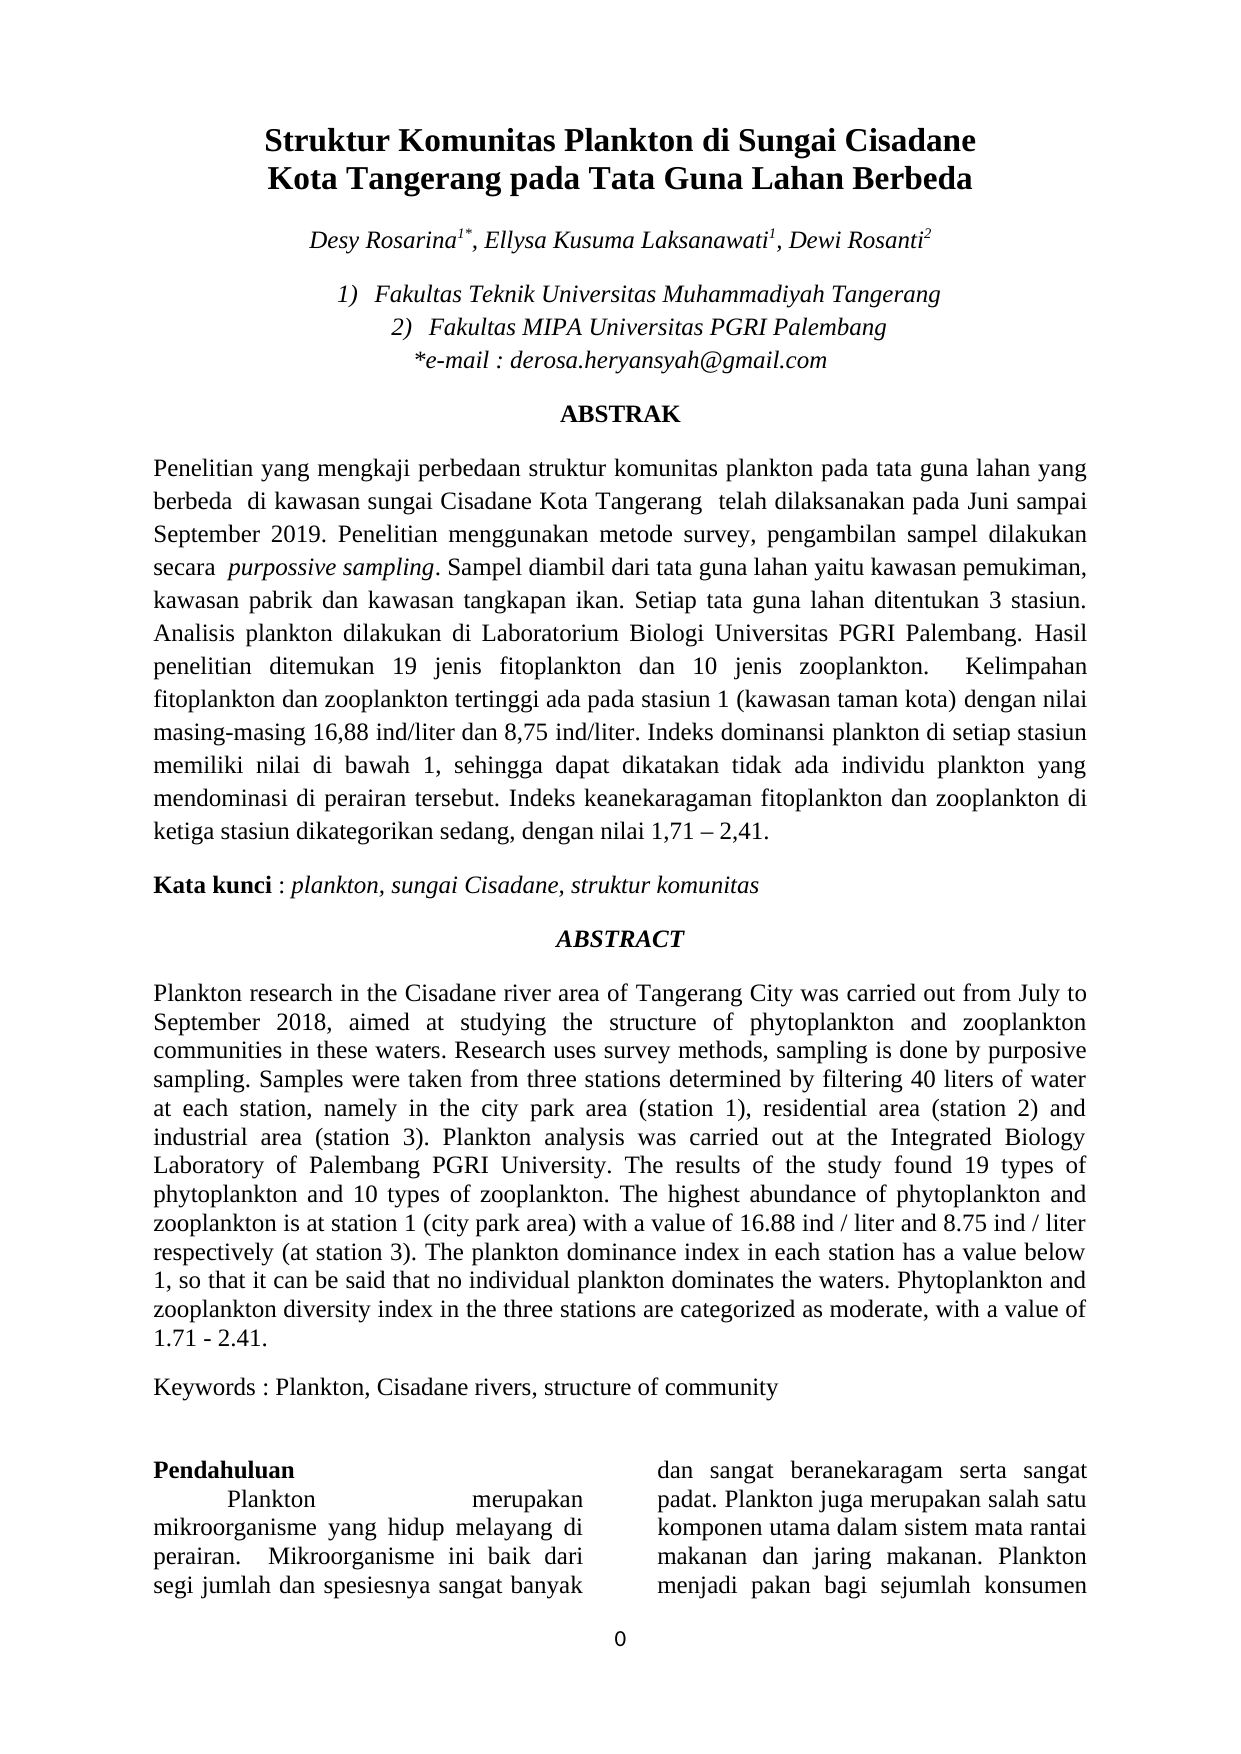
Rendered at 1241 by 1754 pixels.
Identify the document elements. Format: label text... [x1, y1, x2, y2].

text ABSTRAK [153, 399, 1087, 428]
list Fakultas Teknik Universitas Muhammadiyah Tangerang [191, 279, 1087, 308]
text Desy Rosarina1*, Ellysa Kusuma Laksanawati1, Dewi Rosanti2 [153, 225, 1087, 254]
text ABSTRACT [153, 924, 1087, 953]
list Fakultas MIPA Universitas PGRI Palembang [191, 312, 1087, 341]
text Struktur Komunitas Plankton di Sungai Cisadane [153, 120, 1087, 158]
text *e-mail : derosa.heryansyah@gmail.com [153, 345, 1087, 374]
text Penelitian yang mengkaji perbedaan struktur komunitas plankton pada tata guna lahan yang berbeda di kawasan sungai Cisadane Kota Tangerang telah dilaksanakan pada Juni sampai September 2019. Penelitian menggunakan metode survey, pengambilan sampel dilakukan secara purpossive sampling. Sampel diambil dari tata guna lahan yaitu kawasan pemukiman, kawasan pabrik dan kawasan tangkapan ikan. Setiap tata guna lahan ditentukan 3 stasiun. Analisis plankton dilakukan di Laboratorium Biologi Universitas PGRI Palembang. Hasil penelitian ditemukan 19 jenis fitoplankton dan 10 jenis zooplankton. Kelimpahan fitoplankton dan zooplankton tertinggi ada pada stasiun 1 (kawasan taman kota) dengan nilai masing-masing 16,88 ind/liter dan 8,75 ind/liter. Indeks dominansi plankton di setiap stasiun memiliki nilai di bawah 1, sehingga dapat dikatakan tidak ada individu plankton yang mendominasi di perairan tersebut. Indeks keanekaragaman fitoplankton dan zooplankton di ketiga stasiun dikategorikan sedang, dengan nilai 1,71 – 2,41. [153, 453, 1087, 845]
text Plankton research in the Cisadane river area of ​​Tangerang City was carried out from July to September 2018, aimed at studying the structure of phytoplankton and zooplankton communities in these waters. Research uses survey methods, sampling is done by purposive sampling. Samples were taken from three stations determined by filtering 40 liters of water at each station, namely in the city park area (station 1), residential area (station 2) and industrial area (station 3). Plankton analysis was carried out at the Integrated Biology Laboratory of Palembang PGRI University. The results of the study found 19 types of phytoplankton and 10 types of zooplankton. The highest abundance of phytoplankton and zooplankton is at station 1 (city park area) with a value of 16.88 ind / liter and 8.75 ind / liter respectively (at station 3). The plankton dominance index in each station has a value below 1, so that it can be said that no individual plankton dominates the waters. Phytoplankton and zooplankton diversity index in the three stations are categorized as moderate, with a value of 1.71 - 2.41. [153, 978, 1087, 1352]
text Pendahuluan [153, 1455, 583, 1484]
text Keywords : Plankton, Cisadane rivers, structure of community [153, 1372, 1087, 1401]
text Kota Tangerang pada Tata Guna Lahan Berbeda [153, 158, 1087, 197]
text Kata kunci : plankton, sungai Cisadane, struktur komunitas [153, 870, 1087, 899]
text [153, 1484, 583, 1599]
